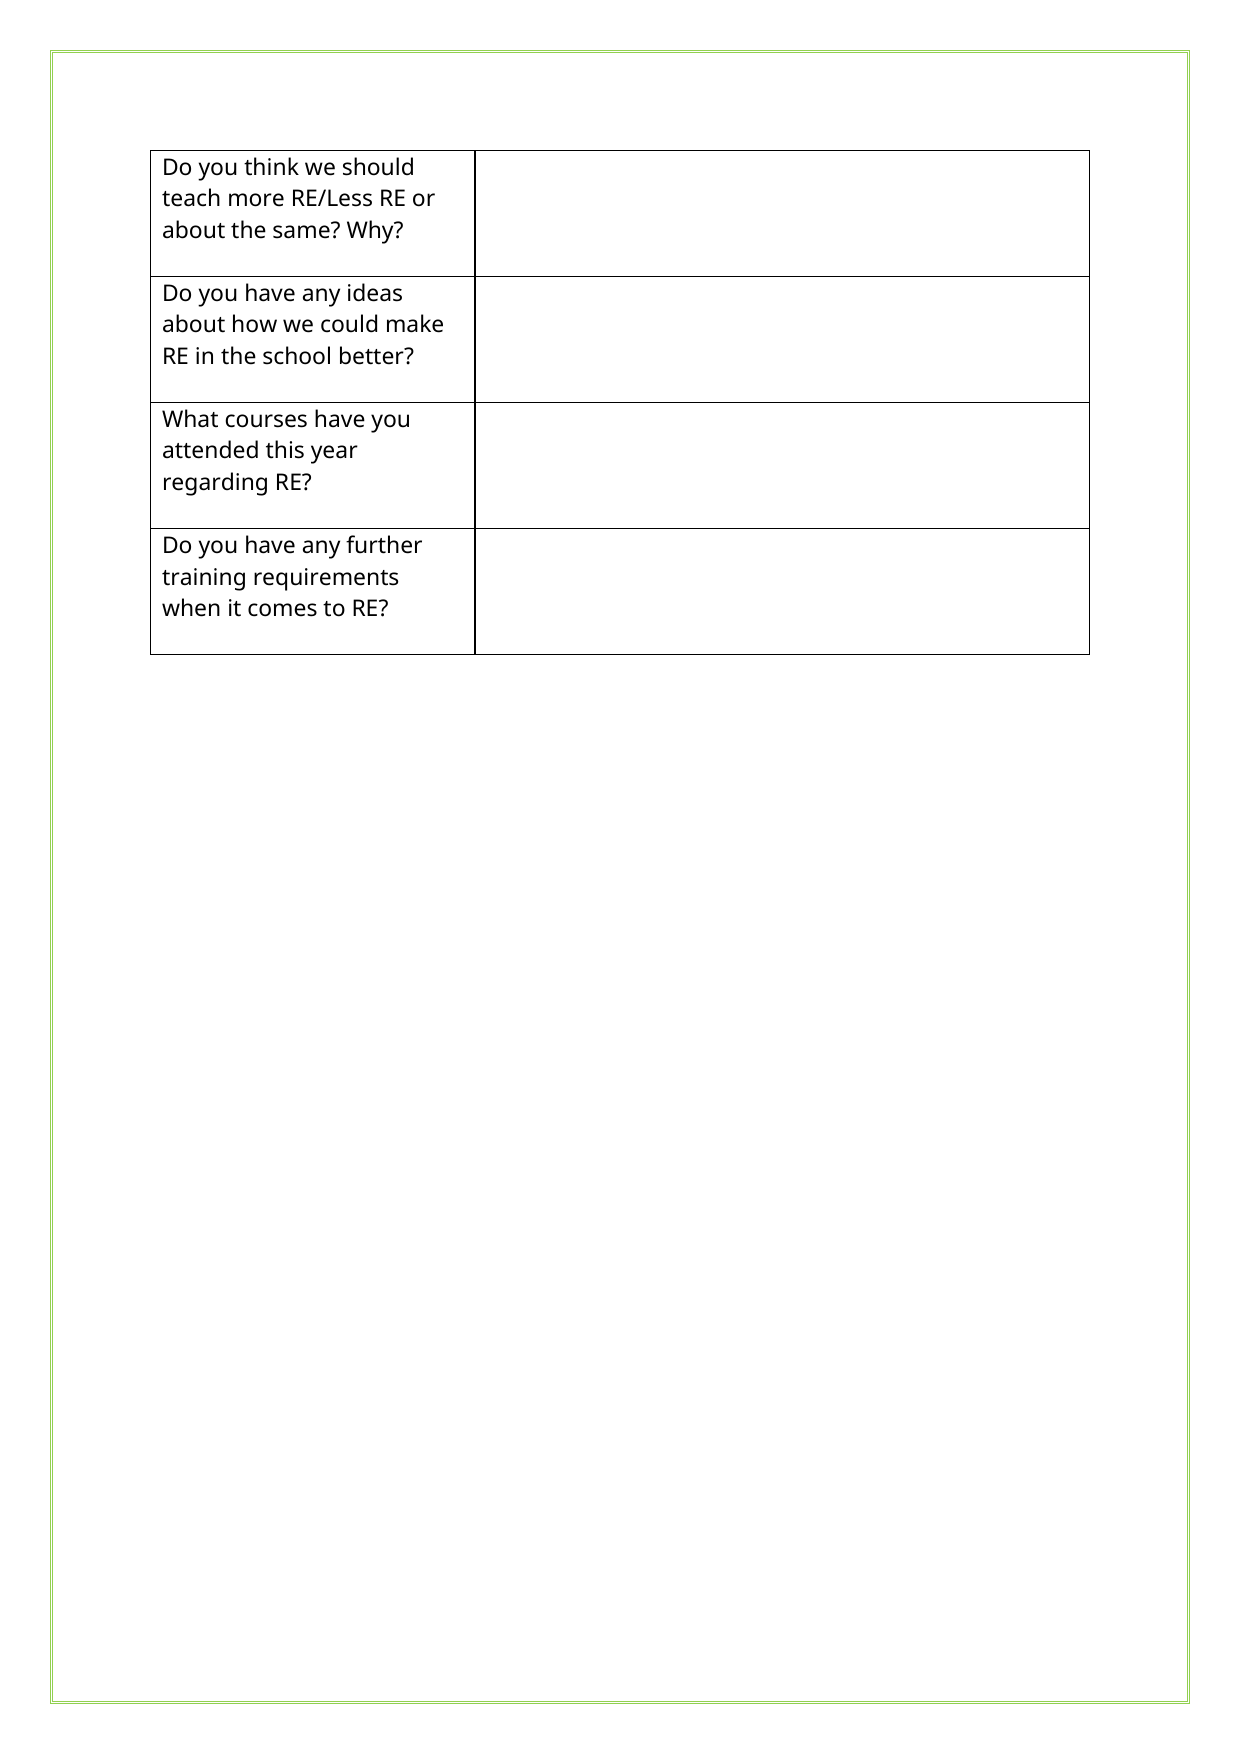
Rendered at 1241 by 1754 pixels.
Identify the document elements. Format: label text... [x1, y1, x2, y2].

table_cell [476, 403, 1089, 528]
table_cell [476, 277, 1089, 402]
table_cell Do you have any further training requirements when it comes to RE? [151, 529, 474, 654]
table_cell What courses have you attended this year regarding RE? [151, 403, 474, 528]
table_cell Do you think we should teach more RE/Less RE or about the same? Why? [151, 151, 474, 276]
table_cell [476, 529, 1089, 654]
table_cell [476, 151, 1089, 276]
table_cell Do you have any ideas about how we could make RE in the school better? [151, 277, 474, 402]
